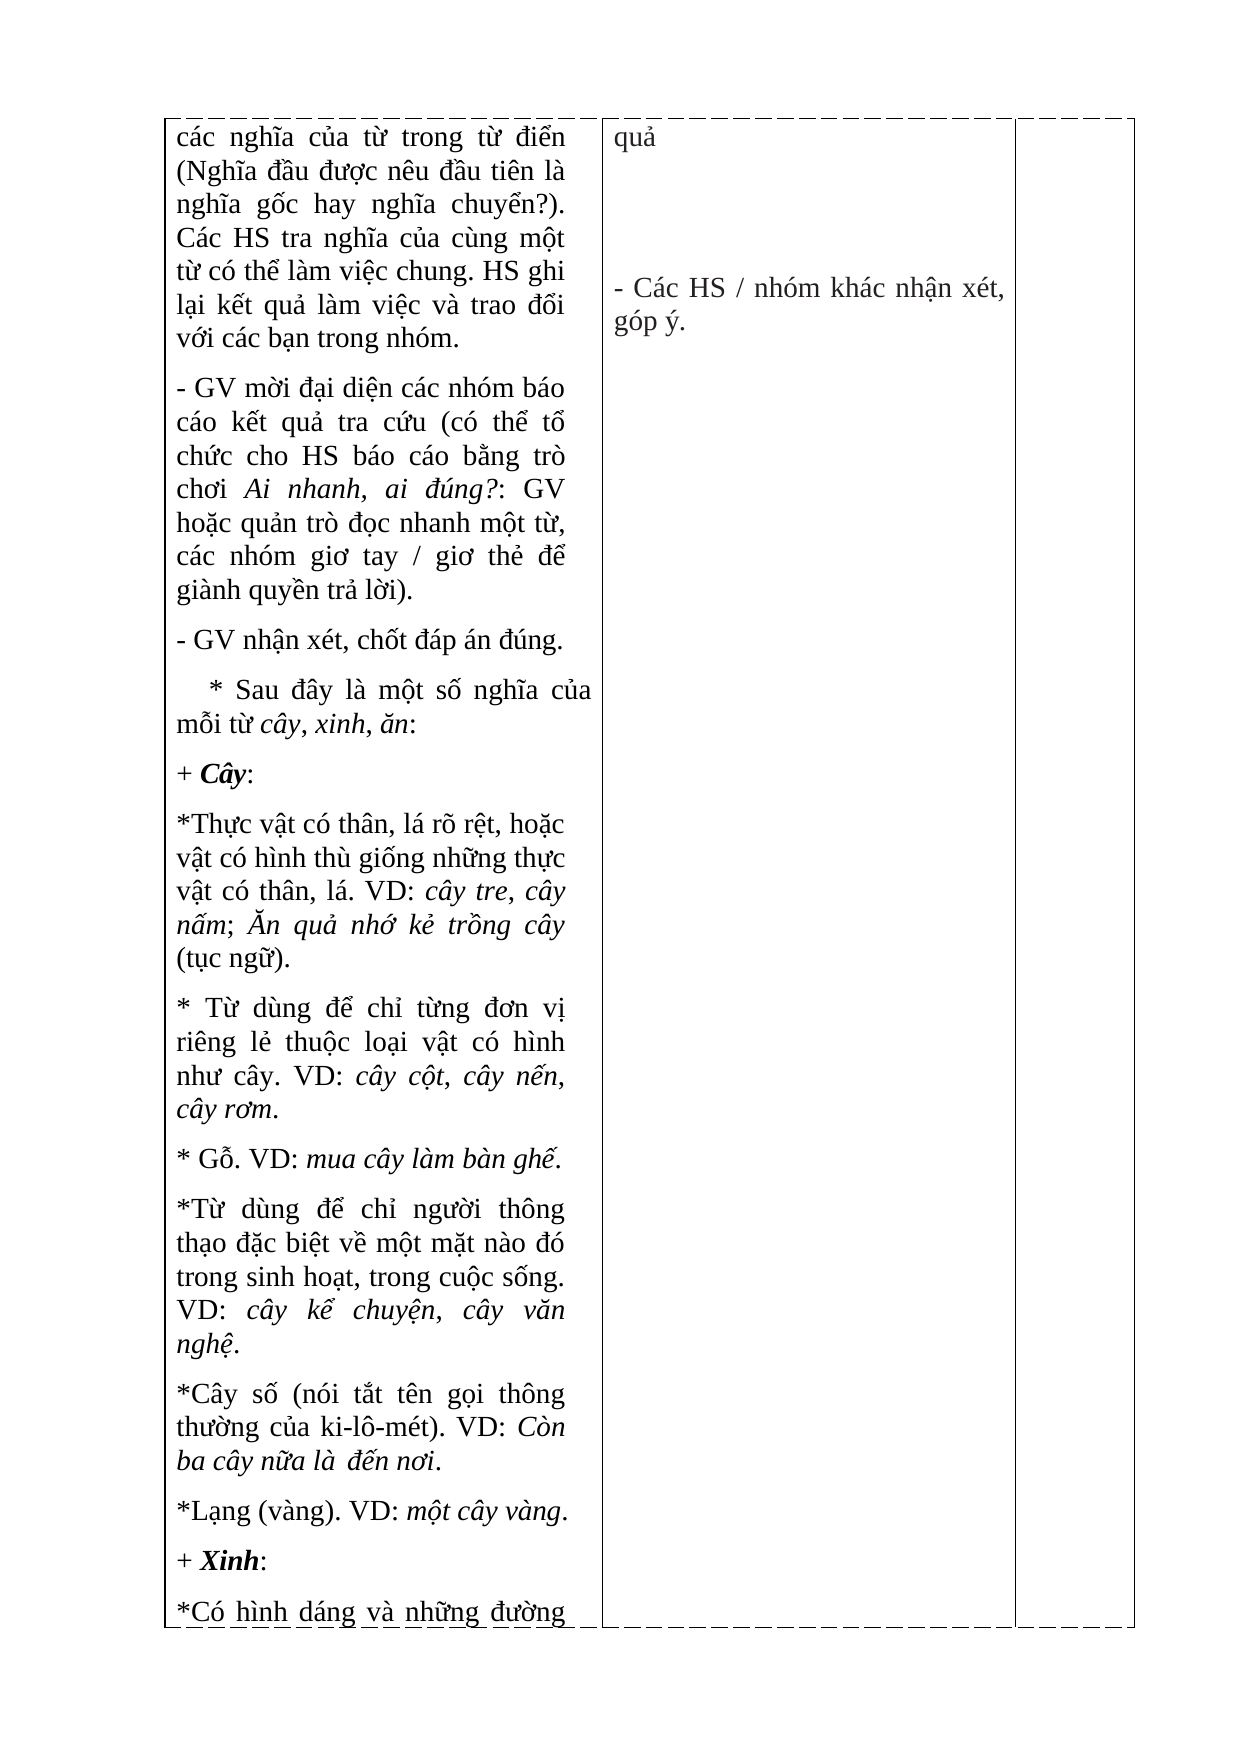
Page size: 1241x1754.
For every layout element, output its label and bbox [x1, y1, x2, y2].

table_cell [603, 118, 1016, 1627]
table_cell [166, 118, 602, 1627]
table_cell [1016, 118, 1134, 1627]
